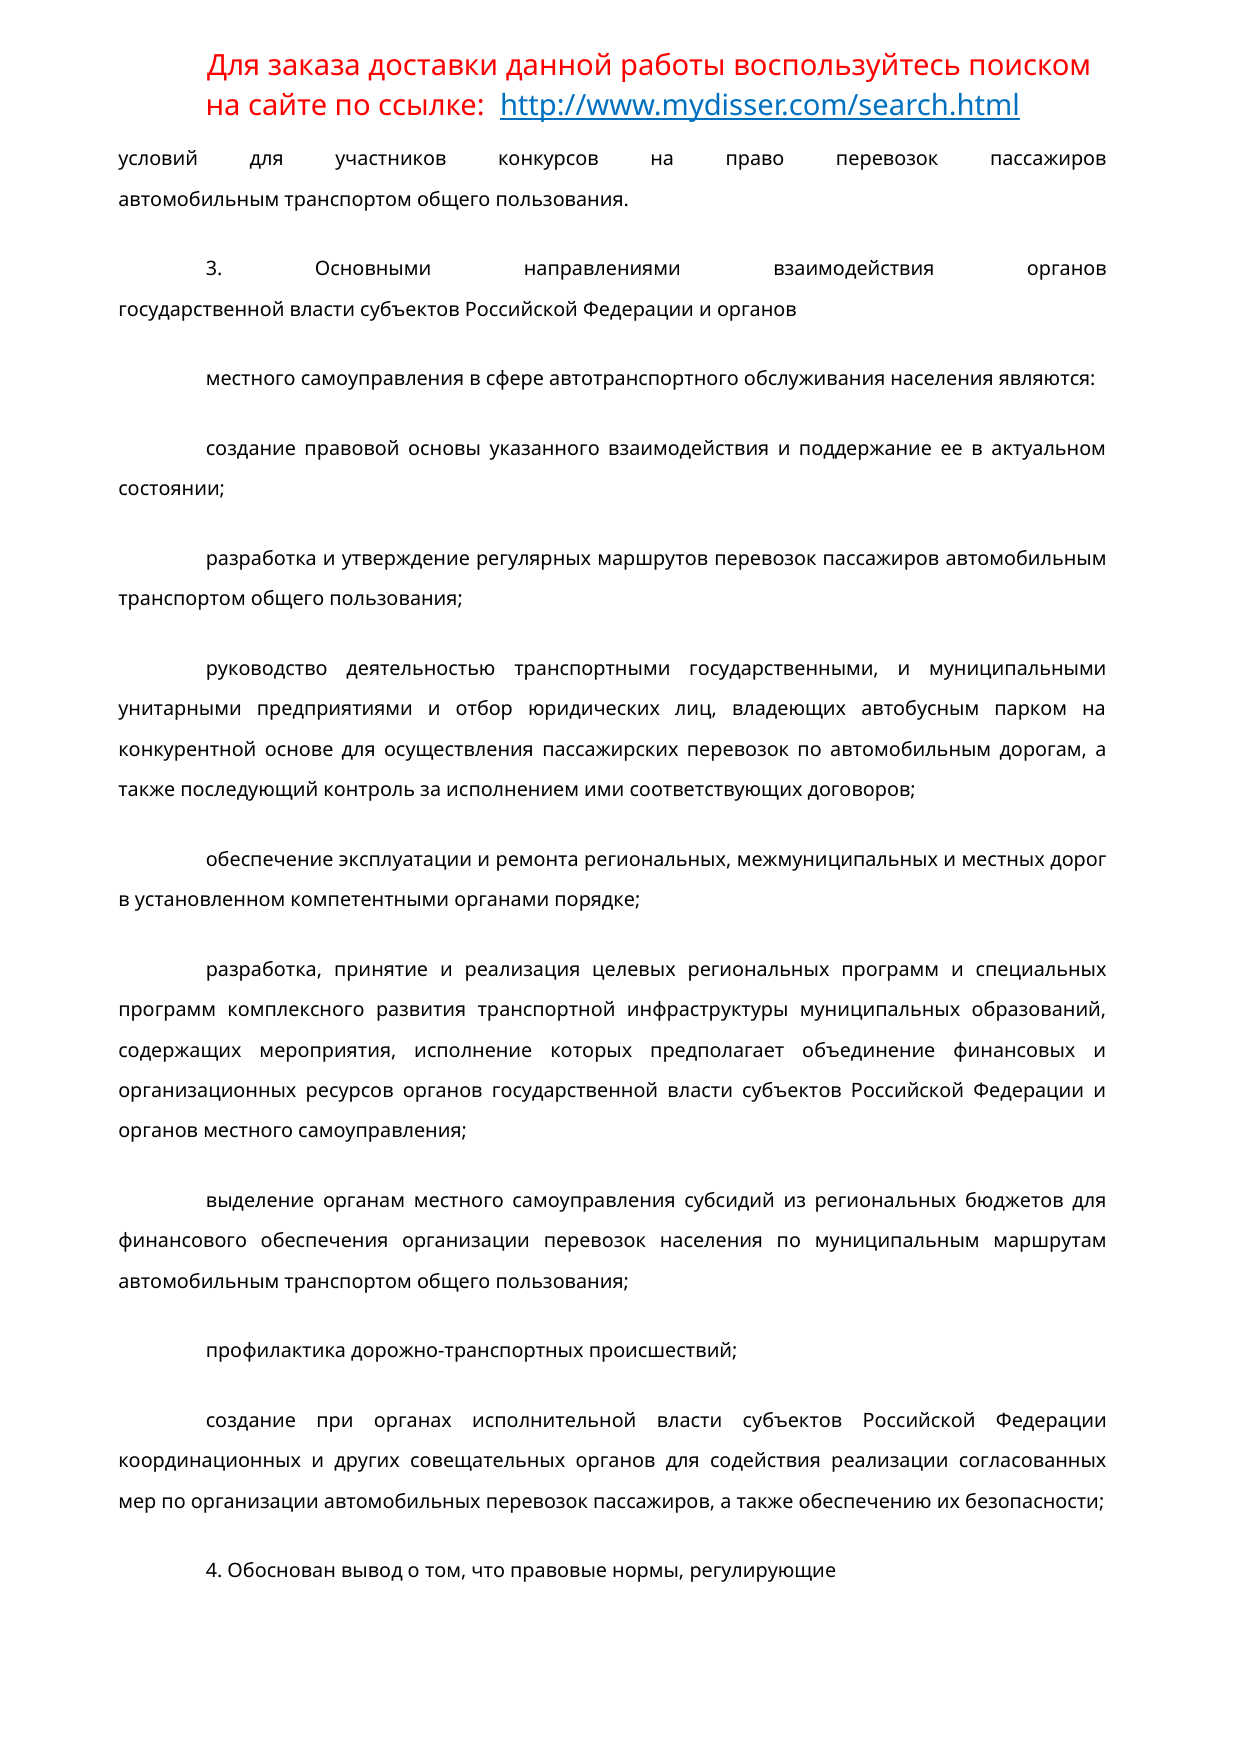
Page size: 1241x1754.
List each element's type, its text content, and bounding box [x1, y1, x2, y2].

text разработка и утверждение регулярных маршрутов перевозок пассажиров автомобильным транспортом общего пользования; [118, 544, 1107, 612]
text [118, 144, 1107, 212]
text местного самоуправления в сфере автотранспортного обслуживания населения являются: [118, 364, 1107, 392]
text 4. Обоснован вывод о том, что правовые нормы, регулирующие [118, 1557, 1107, 1584]
text создание правовой основы указанного взаимодействия и поддержание ее в актуальном состоянии; [118, 434, 1107, 502]
text обеспечение эксплуатации и ремонта региональных, межмуниципальных и местных дорог в установленном компетентными органами порядке; [118, 845, 1107, 912]
text 3. Основными направлениями взаимодействия органов государственной власти субъектов Российской Федерации и органов [118, 254, 1107, 322]
text создание при органах исполнительной власти субъектов Российской Федерации координационных и других совещательных органов для содействия реализации согласованных мер по организации автомобильных перевозок пассажиров, а также обеспечению их безопасности; [118, 1406, 1107, 1514]
text руководство деятельностью транспортными государственными, и муниципальными унитарными предприятиями и отбор юридических лиц, владеющих автобусным парком на конкурентной основе для осуществления пассажирских перевозок по автомобильным дорогам, а также последующий контроль за исполнением ими соответствующих договоров; [118, 654, 1107, 802]
text разработка, принятие и реализация целевых региональных программ и специальных программ комплексного развития транспортной инфраструктуры муниципальных образований, содержащих мероприятия, исполнение которых предполагает объединение финансовых и организационных ресурсов органов государственной власти субъектов Российской Федерации и органов местного самоуправления; [118, 955, 1107, 1144]
text выделение органам местного самоуправления субсидий из региональных бюджетов для финансового обеспечения организации перевозок населения по муниципальным маршрутам автомобильным транспортом общего пользования; [118, 1186, 1107, 1294]
text профилактика дорожно-транспортных происшествий; [118, 1337, 1107, 1364]
